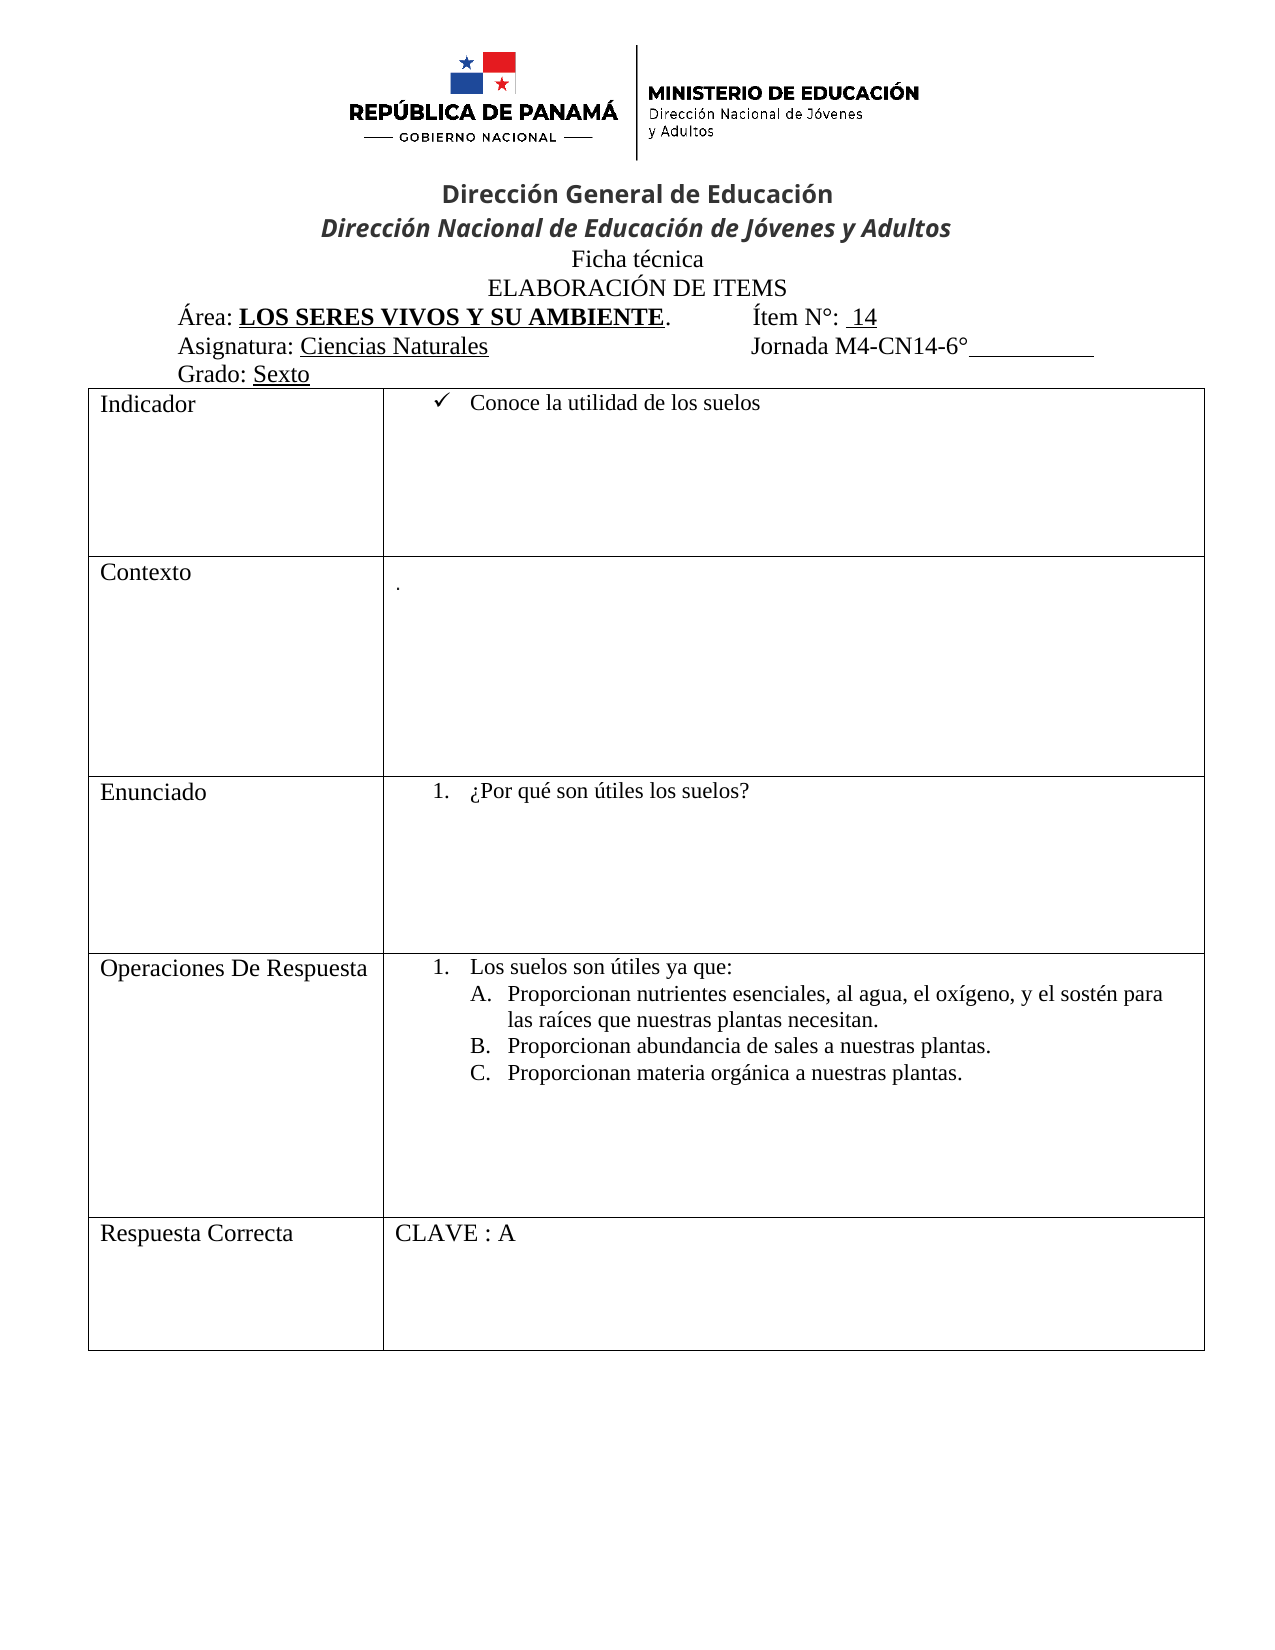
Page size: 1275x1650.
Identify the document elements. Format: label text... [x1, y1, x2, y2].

text Asignatura: Ciencias Naturales Jornada M4-CN14-6° [177, 331, 1098, 359]
text Dirección Nacional de Educación de Jóvenes y Adultos [177, 210, 1098, 244]
table_header Indicador [89, 389, 383, 556]
table_cell Los suelos son útiles ya que: Proporcionan nutrientes esenciales, al agua, el oxígeno, y el sostén para las raíces que nuestras plantas necesitan. Proporcionan abundancia de sales a nuestras plantas. Proporcionan materia orgánica a nuestras plantas. [384, 954, 1204, 1217]
table_cell Enunciado [89, 777, 383, 952]
table_cell Respuesta Correcta [89, 1218, 383, 1349]
picture [344, 38, 931, 167]
table_header Conoce la utilidad de los suelos [384, 389, 1204, 556]
text Ficha técnica [177, 244, 1098, 273]
table_cell ¿Por qué son útiles los suelos? [384, 777, 1204, 952]
table_cell CLAVE : A [384, 1218, 1204, 1349]
text Grado: Sexto [177, 359, 1098, 388]
table_cell Contexto [89, 557, 383, 776]
table_cell . [384, 557, 1204, 776]
text Área: LOS SERES VIVOS Y SU AMBIENTE. Ítem N°: 14 [177, 302, 1098, 331]
table_cell Operaciones De Respuesta [89, 954, 383, 1217]
text ELABORACIÓN DE ITEMS [177, 273, 1098, 302]
text Dirección General de Educación [177, 176, 1098, 210]
